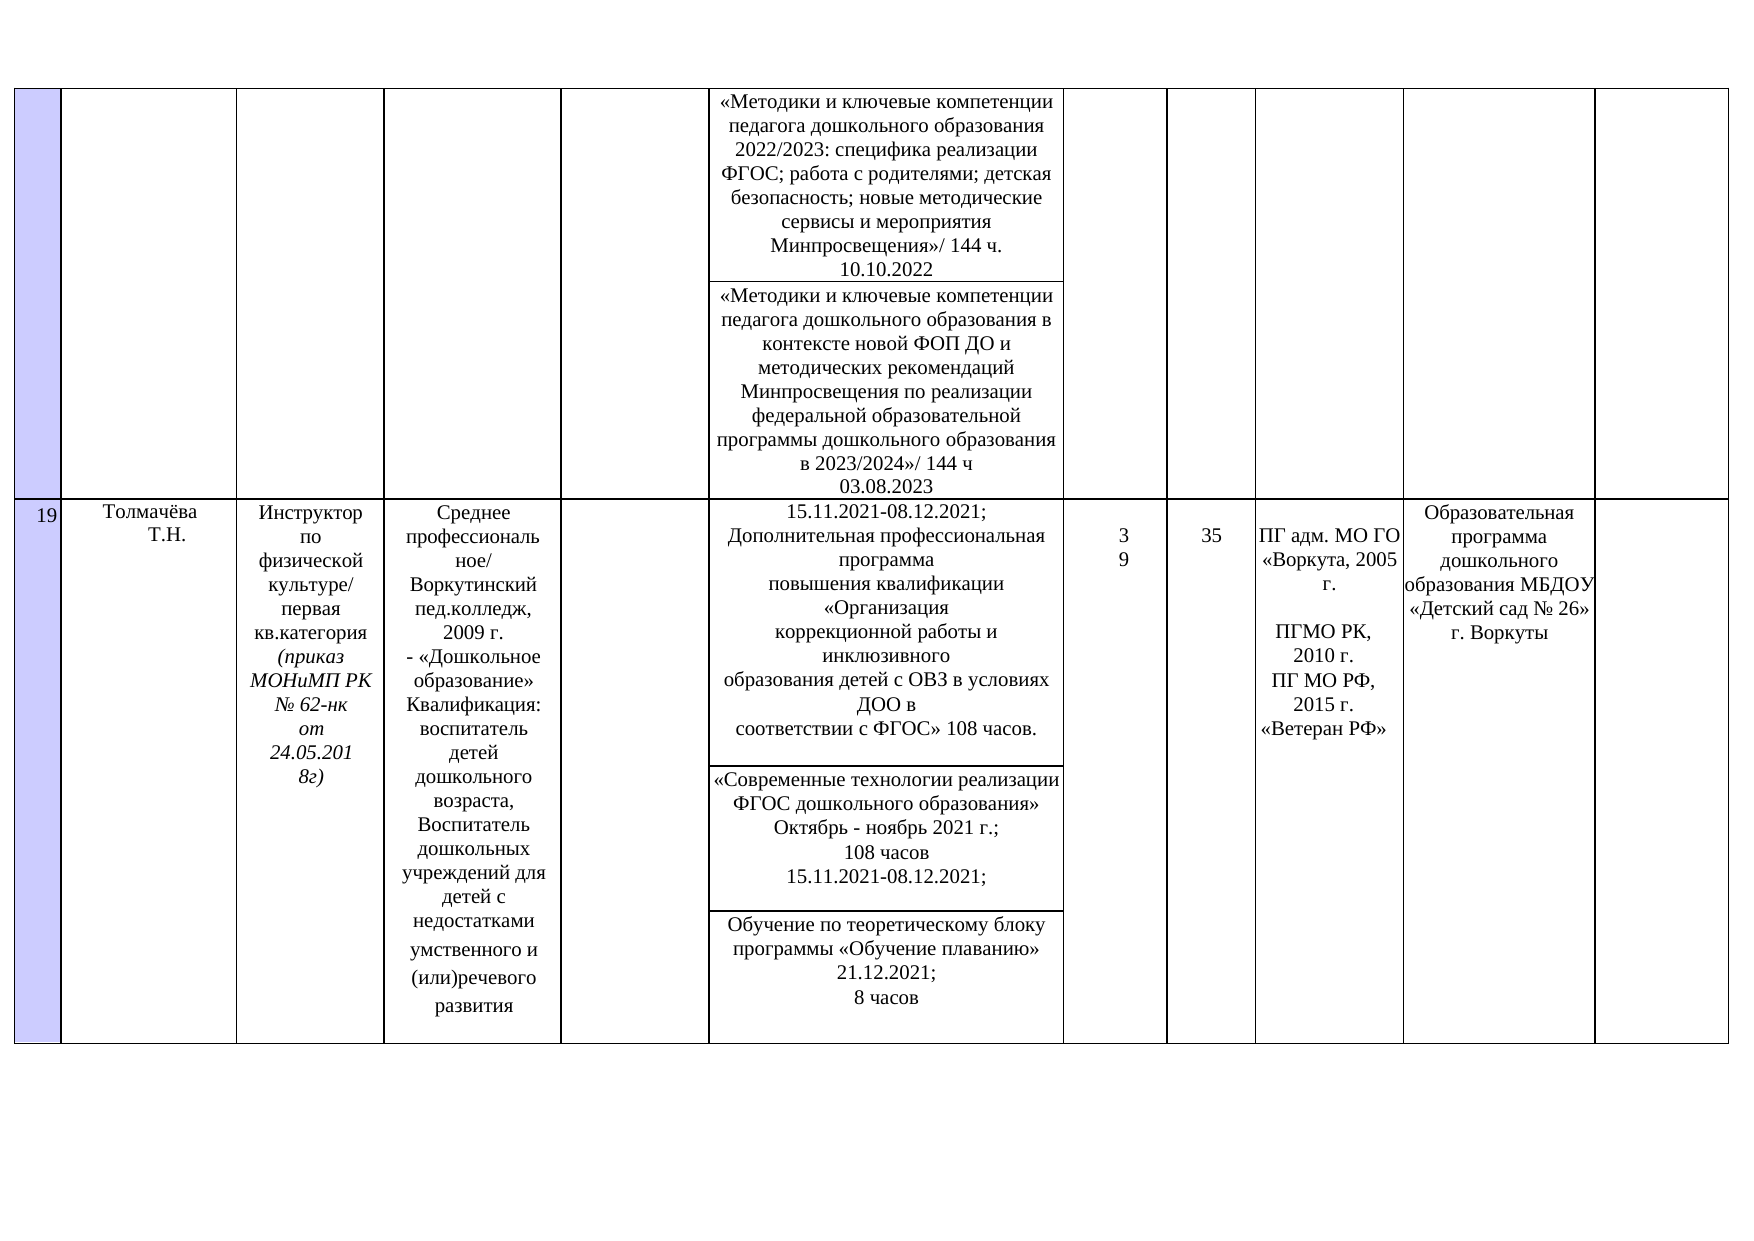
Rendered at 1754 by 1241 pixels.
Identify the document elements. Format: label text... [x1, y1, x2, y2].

table_cell Инструктор по физической культуре/ первая кв.категория (приказ МОНиМП РК № 62-нк от 24.05.201 8г) [237, 500, 383, 1042]
table_header «Методики и ключевые компетенции педагога дошкольного образования 2022/2023: специфика реализации ФГОС; работа с родителями; детская безопасность; новые методические сервисы и мероприятия Минпросвещения»/ 144 ч. 10.10.2022 [710, 89, 1063, 281]
table_cell ПГ адм. МО ГО «Воркута, 2005 г. ПГМО РК, 2010 г. ПГ МО РФ, 2015 г. «Ветеран РФ» [1256, 500, 1403, 1042]
table_cell 3 9 [1064, 500, 1166, 1042]
table_cell 15.11.2021-08.12.2021; Дополнительная профессиональная программа повышения квалификации «Организация коррекционной работы и инклюзивного образования детей с ОВЗ в условиях ДОО в соответствии с ФГОС» 108 часов. [710, 500, 1063, 765]
table_header [15, 89, 60, 498]
table_header [385, 89, 560, 498]
table_cell 35 [1168, 500, 1255, 1042]
table_cell «Методики и ключевые компетенции педагога дошкольного образования в контексте новой ФОП ДО и методических рекомендаций Минпросвещения по реализации федеральной образовательной программы дошкольного образования в 2023/2024»/ 144 ч 03.08.2023 [710, 282, 1063, 498]
table_header [1168, 89, 1255, 498]
table_header [1256, 89, 1403, 498]
table_header [1596, 89, 1728, 498]
table_cell [562, 500, 708, 1042]
table_cell Образовательная программа дошкольного образования МБДОУ «Детский сад № 26» г. Воркуты [1404, 500, 1594, 1042]
table_header [62, 89, 236, 498]
table_header [562, 89, 708, 498]
table_cell Толмачёва Т.Н. [62, 500, 236, 1042]
table_cell «Современные технологии реализации ФГОС дошкольного образования» Октябрь - ноябрь 2021 г.; 108 часов 15.11.2021-08.12.2021; [710, 767, 1063, 910]
table_header [237, 89, 383, 498]
table_cell 19 [15, 500, 60, 1042]
table_header [1404, 89, 1594, 498]
table_cell Обучение по теоретическому блоку программы «Обучение плаванию» 21.12.2021; 8 часов [710, 912, 1063, 1042]
table_header [1064, 89, 1166, 498]
table_cell [1596, 500, 1728, 1042]
table_cell Среднее профессиональ ное/ Воркутинский пед.колледж, 2009 г. - «Дошкольное образование» Квалификация: воспитатель детей дошкольного возраста, Воспитатель дошкольных учреждений для детей с недостатками умственного и (или)речевого развития [385, 500, 560, 1042]
